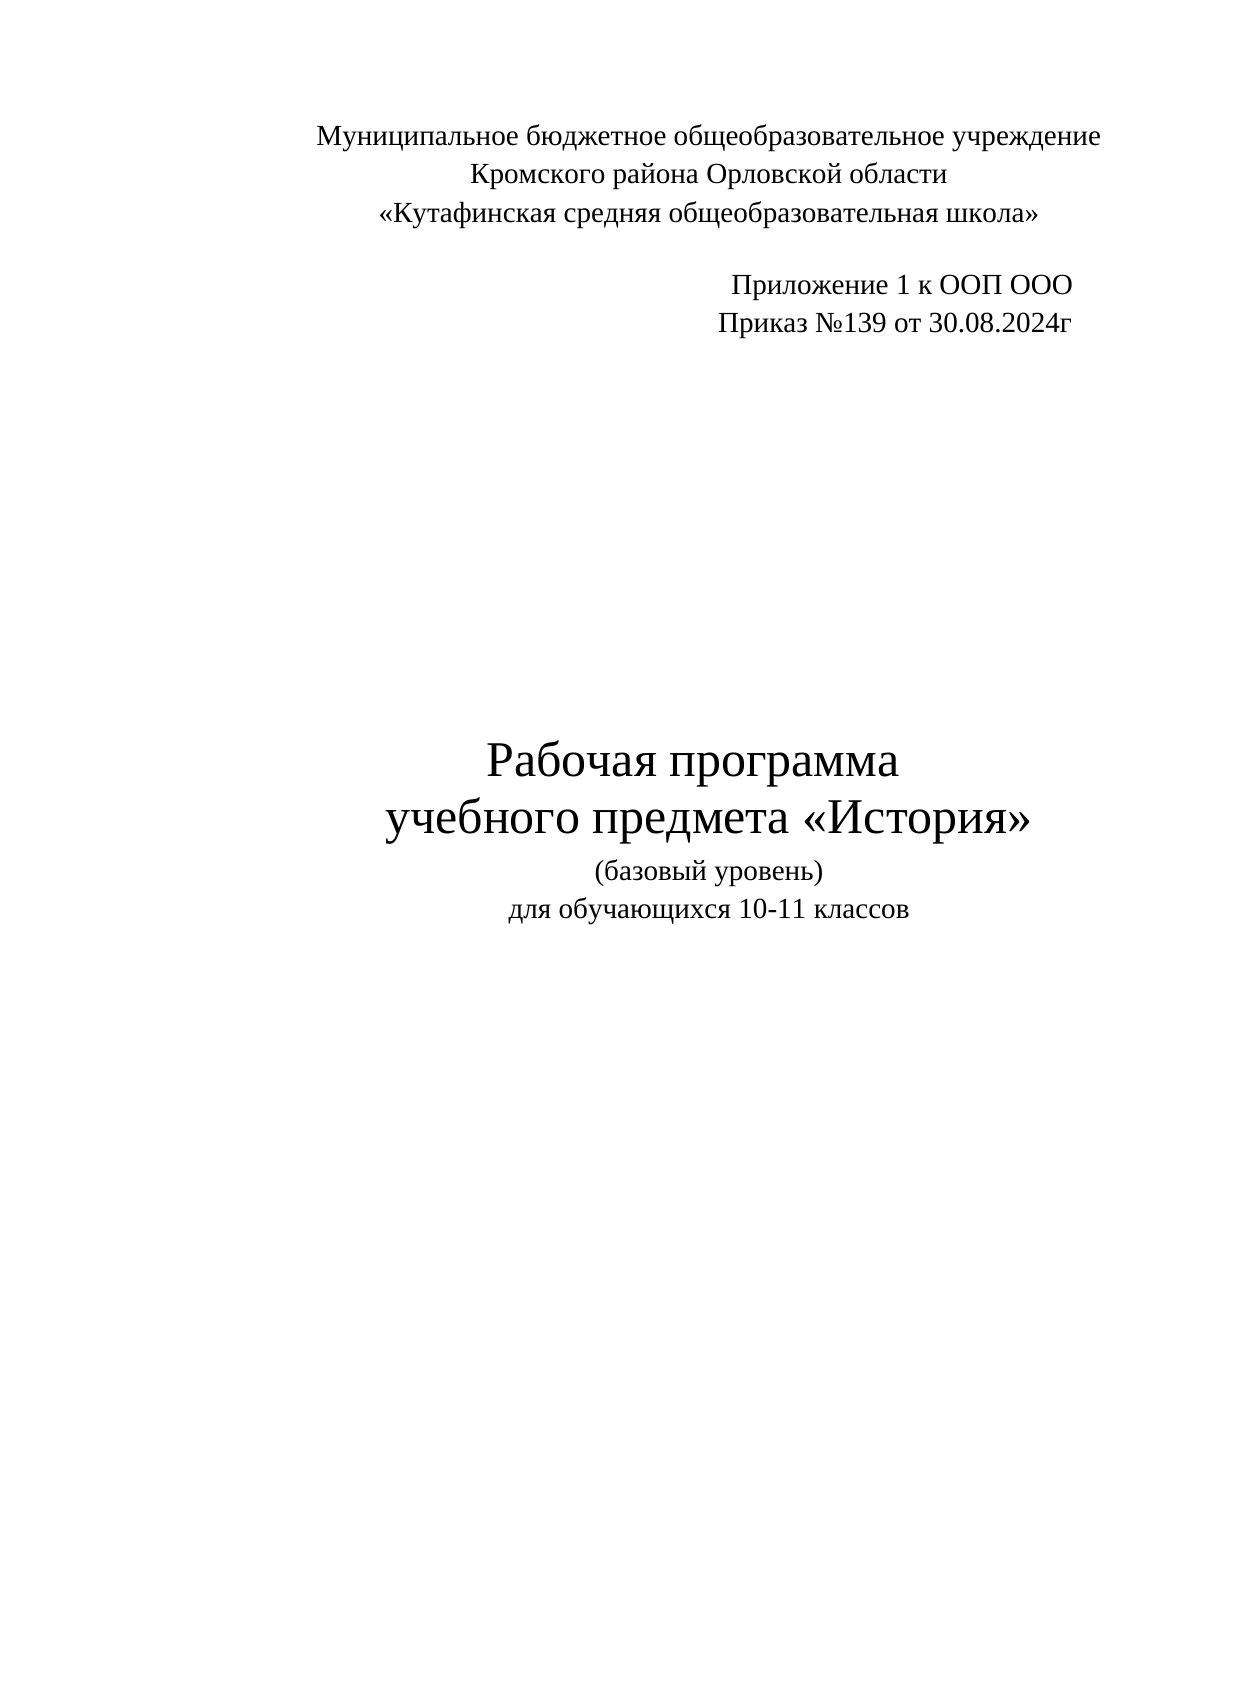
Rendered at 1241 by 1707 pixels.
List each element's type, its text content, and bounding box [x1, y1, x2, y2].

text «Кутафинская средняя общеобразовательная школа» [177, 195, 1152, 229]
text Приложение 1 к ООП ООО [177, 267, 1152, 300]
text Приказ №139 от 30.08.2024г [177, 305, 1152, 339]
text (базовый уровень) [177, 853, 1152, 886]
text учебного предмета «История» [177, 787, 1152, 844]
text для обучающихся 10-11 классов [177, 891, 1152, 925]
text Муниципальное бюджетное общеобразовательное учреждение [177, 118, 1152, 152]
text Рабочая программа [177, 729, 1152, 787]
text Кромского района Орловской области [177, 157, 1152, 190]
